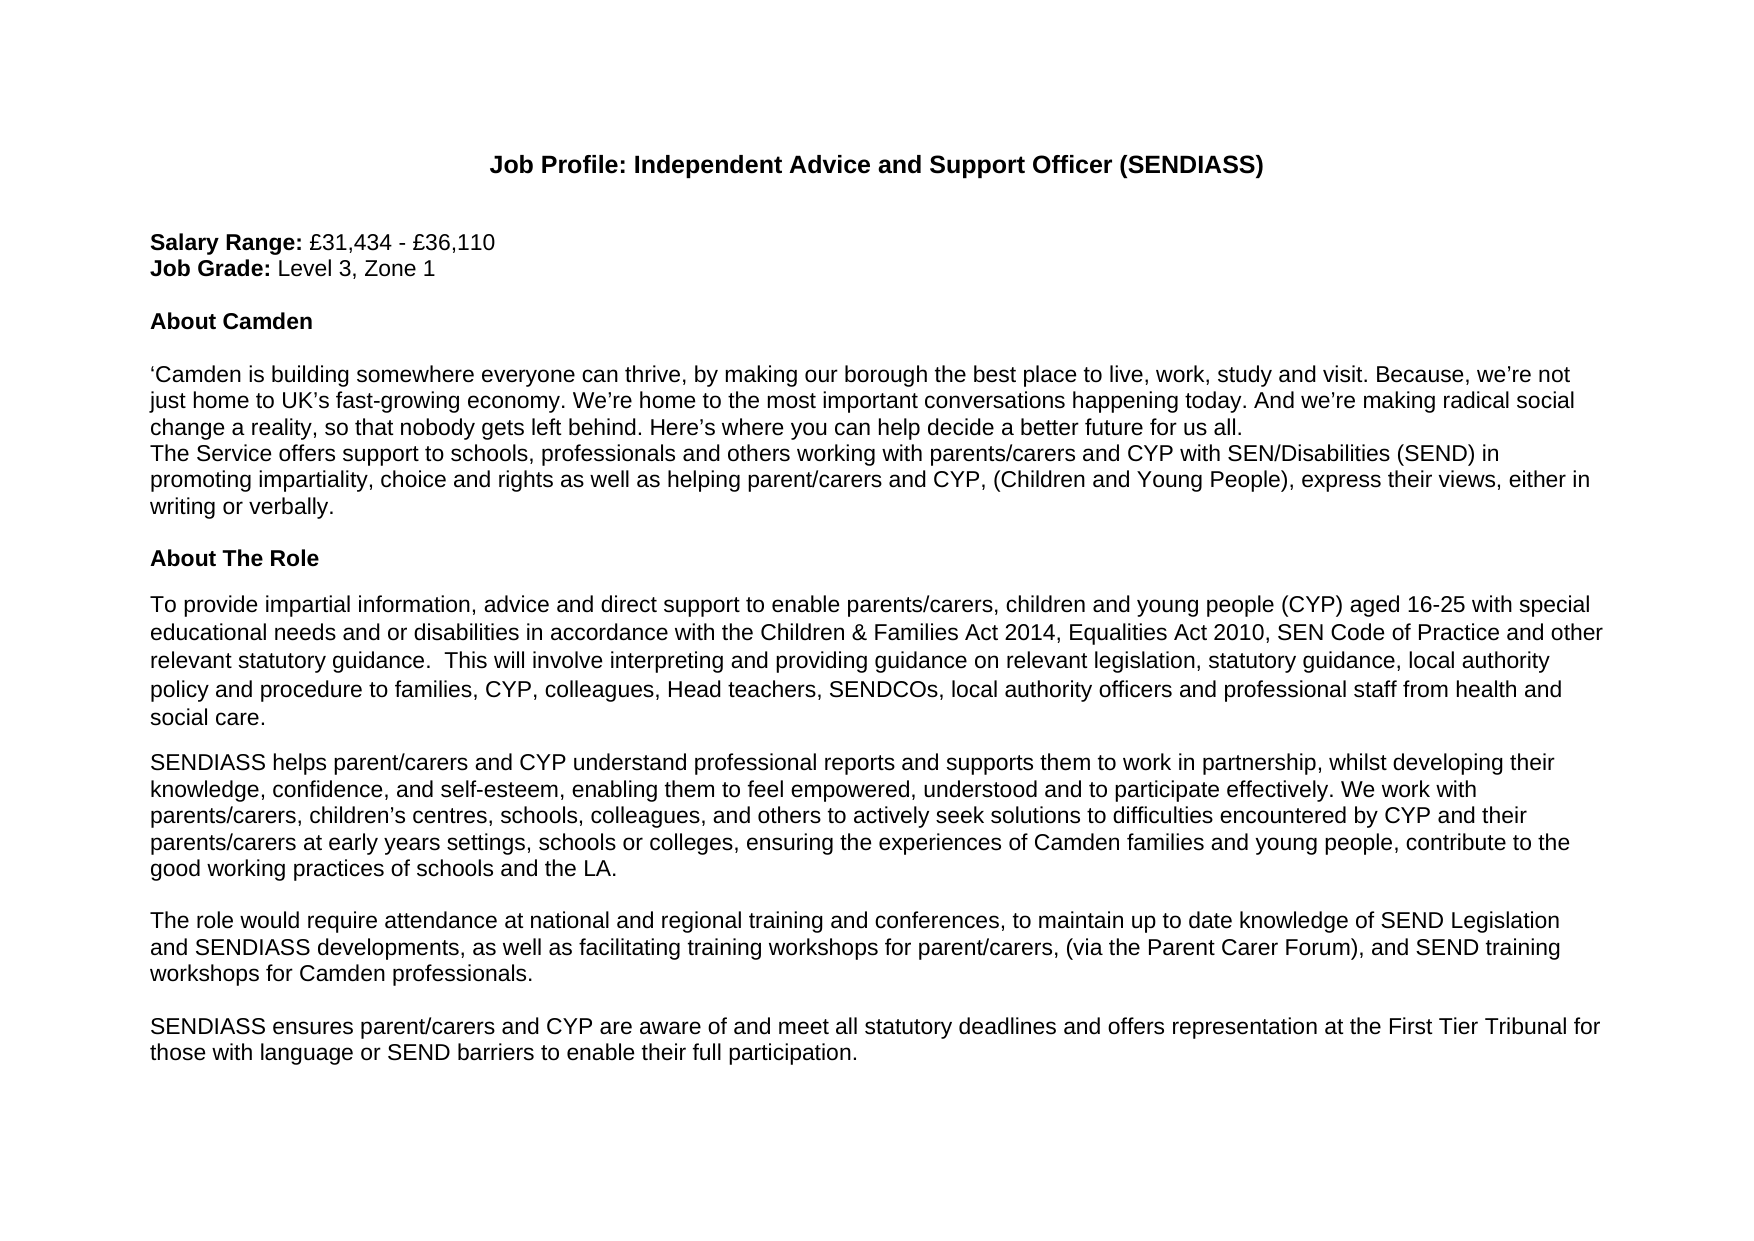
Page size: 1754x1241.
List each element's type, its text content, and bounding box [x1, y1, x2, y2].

text To provide impartial information, advice and direct support to enable parents/carers, children and young people (CYP) aged 16-25 with special educational needs and or disabilities in accordance with the Children & Families Act 2014, Equalities Act 2010, SEN Code of Practice and other relevant statutory guidance. This will involve interpreting and providing guidance on relevant legislation, statutory guidance, local authority policy and procedure to families, CYP, colleagues, Head teachers, SENDCOs, local authority officers and professional staff from health and social care. [150, 591, 1604, 731]
text About Camden [150, 308, 1604, 334]
text SENDIASS helps parent/carers and CYP understand professional reports and supports them to work in partnership, whilst developing their knowledge, confidence, and self-esteem, enabling them to feel empowered, understood and to participate effectively. We work with parents/carers, children’s centres, schools, colleagues, and others to actively seek solutions to difficulties encountered by CYP and their parents/carers at early years settings, schools or colleges, ensuring the experiences of Camden families and young people, contribute to the good working practices of schools and the LA. [150, 749, 1604, 881]
list The Service offers support to schools, professionals and others working with parents/carers and CYP with SEN/Disabilities (SEND) in promoting impartiality, choice and rights as well as helping parent/carers and CYP, (Children and Young People), express their views, either in writing or verbally. [150, 440, 1604, 519]
text Salary Range: £31,434 - £36,110 [150, 229, 1604, 255]
text SENDIASS ensures parent/carers and CYP are aware of and meet all statutory deadlines and offers representation at the First Tier Tribunal for those with language or SEND barriers to enable their full participation. [150, 1013, 1604, 1066]
text Job Grade: Level 3, Zone 1 [150, 255, 1604, 282]
list ‘Camden is building somewhere everyone can thrive, by making our borough the best place to live, work, study and visit. Because, we’re not just home to UK’s fast-growing economy. We’re home to the most important conversations happening today. And we’re making radical social change a reality, so that nobody gets left behind. Here’s where you can help decide a better future for us all. [150, 361, 1604, 440]
text The role would require attendance at national and regional training and conferences, to maintain up to date knowledge of SEND Legislation and SENDIASS developments, as well as facilitating training workshops for parent/carers, (via the Parent Carer Forum), and SEND training workshops for Camden professionals. [150, 907, 1604, 987]
text About The Role [150, 545, 1604, 572]
text Job Profile: Independent Advice and Support Officer (SENDIASS) [150, 150, 1604, 179]
